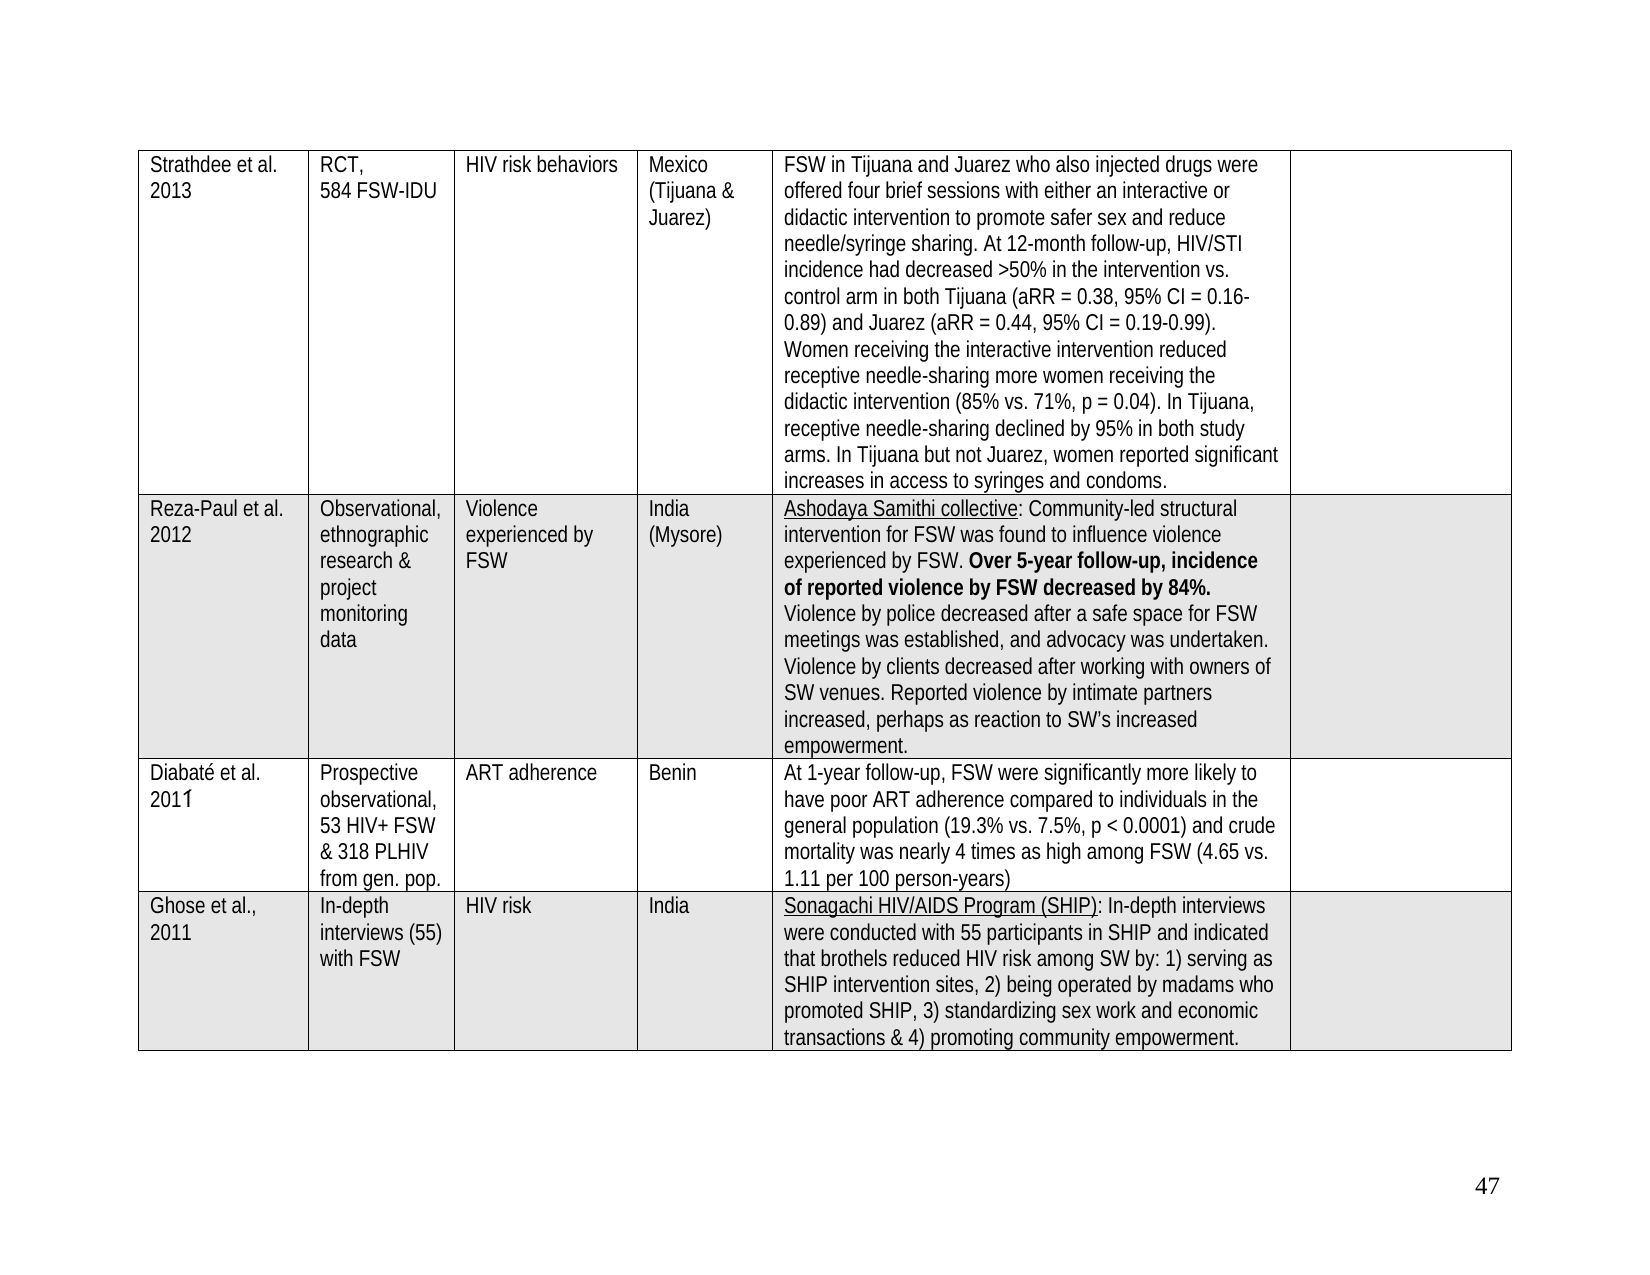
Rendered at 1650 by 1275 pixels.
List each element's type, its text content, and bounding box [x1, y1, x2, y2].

table_cell India (Mysore) [638, 495, 772, 758]
table_cell Violence experienced by FSW [455, 495, 637, 758]
table_header Strathdee et al. 2013 [139, 151, 308, 494]
table_cell At 1-year follow-up, FSW were significantly more likely to have poor ART adherence compared to individuals in the general population (19.3% vs. 7.5%, p < 0.0001) and crude mortality was nearly 4 times as high among FSW (4.65 vs. 1.11 per 100 person-years) [773, 759, 1290, 891]
table_header Mexico (Tijuana & Juarez) [638, 151, 772, 494]
table_cell ART adherence [455, 759, 637, 891]
table_cell Reza-Paul et al. 2012 [139, 495, 308, 758]
table_cell [1291, 759, 1511, 891]
table_cell India [638, 892, 772, 1050]
table_cell Prospective observational, 53 HIV+ FSW & 318 PLHIV from gen. pop. [309, 759, 454, 891]
table_cell [1291, 495, 1511, 758]
table_cell In-depth interviews (55) with FSW [309, 892, 454, 1050]
table_header RCT, 584 FSW-IDU [309, 151, 454, 494]
table_header FSW in Tijuana and Juarez who also injected drugs were offered four brief sessions with either an interactive or didactic intervention to promote safer sex and reduce needle/syringe sharing. At 12-month follow-up, HIV/STI incidence had decreased >50% in the intervention vs. control arm in both Tijuana (aRR = 0.38, 95% CI = 0.16-0.89) and Juarez (aRR = 0.44, 95% CI = 0.19-0.99). Women receiving the interactive intervention reduced receptive needle-sharing more women receiving the didactic intervention (85% vs. 71%, p = 0.04). In Tijuana, receptive needle-sharing declined by 95% in both study arms. In Tijuana but not Juarez, women reported significant increases in access to syringes and condoms. [773, 151, 1290, 494]
table_cell Ashodaya Samithi collective: Community-led structural intervention for FSW was found to influence violence experienced by FSW. Over 5-year follow-up, incidence of reported violence by FSW decreased by 84%. Violence by police decreased after a safe space for FSW meetings was established, and advocacy was undertaken. Violence by clients decreased after working with owners of SW venues. Reported violence by intimate partners increased, perhaps as reaction to SW’s increased empowerment. [773, 495, 1290, 758]
table_header HIV risk behaviors [455, 151, 637, 494]
table_cell Benin [638, 759, 772, 891]
table_cell HIV risk [455, 892, 637, 1050]
table_header [1291, 151, 1511, 494]
table_cell Sonagachi HIV/AIDS Program (SHIP): In-depth interviews were conducted with 55 participants in SHIP and indicated that brothels reduced HIV risk among SW by: 1) serving as SHIP intervention sites, 2) being operated by madams who promoted SHIP, 3) standardizing sex work and economic transactions & 4) promoting community empowerment. [773, 892, 1290, 1050]
table_cell Diabaté et al. 2011́ [139, 759, 308, 891]
table_cell Observational, ethnographic research & project monitoring data [309, 495, 454, 758]
table_cell [1291, 892, 1511, 1050]
table_cell Ghose et al., 2011 [139, 892, 308, 1050]
